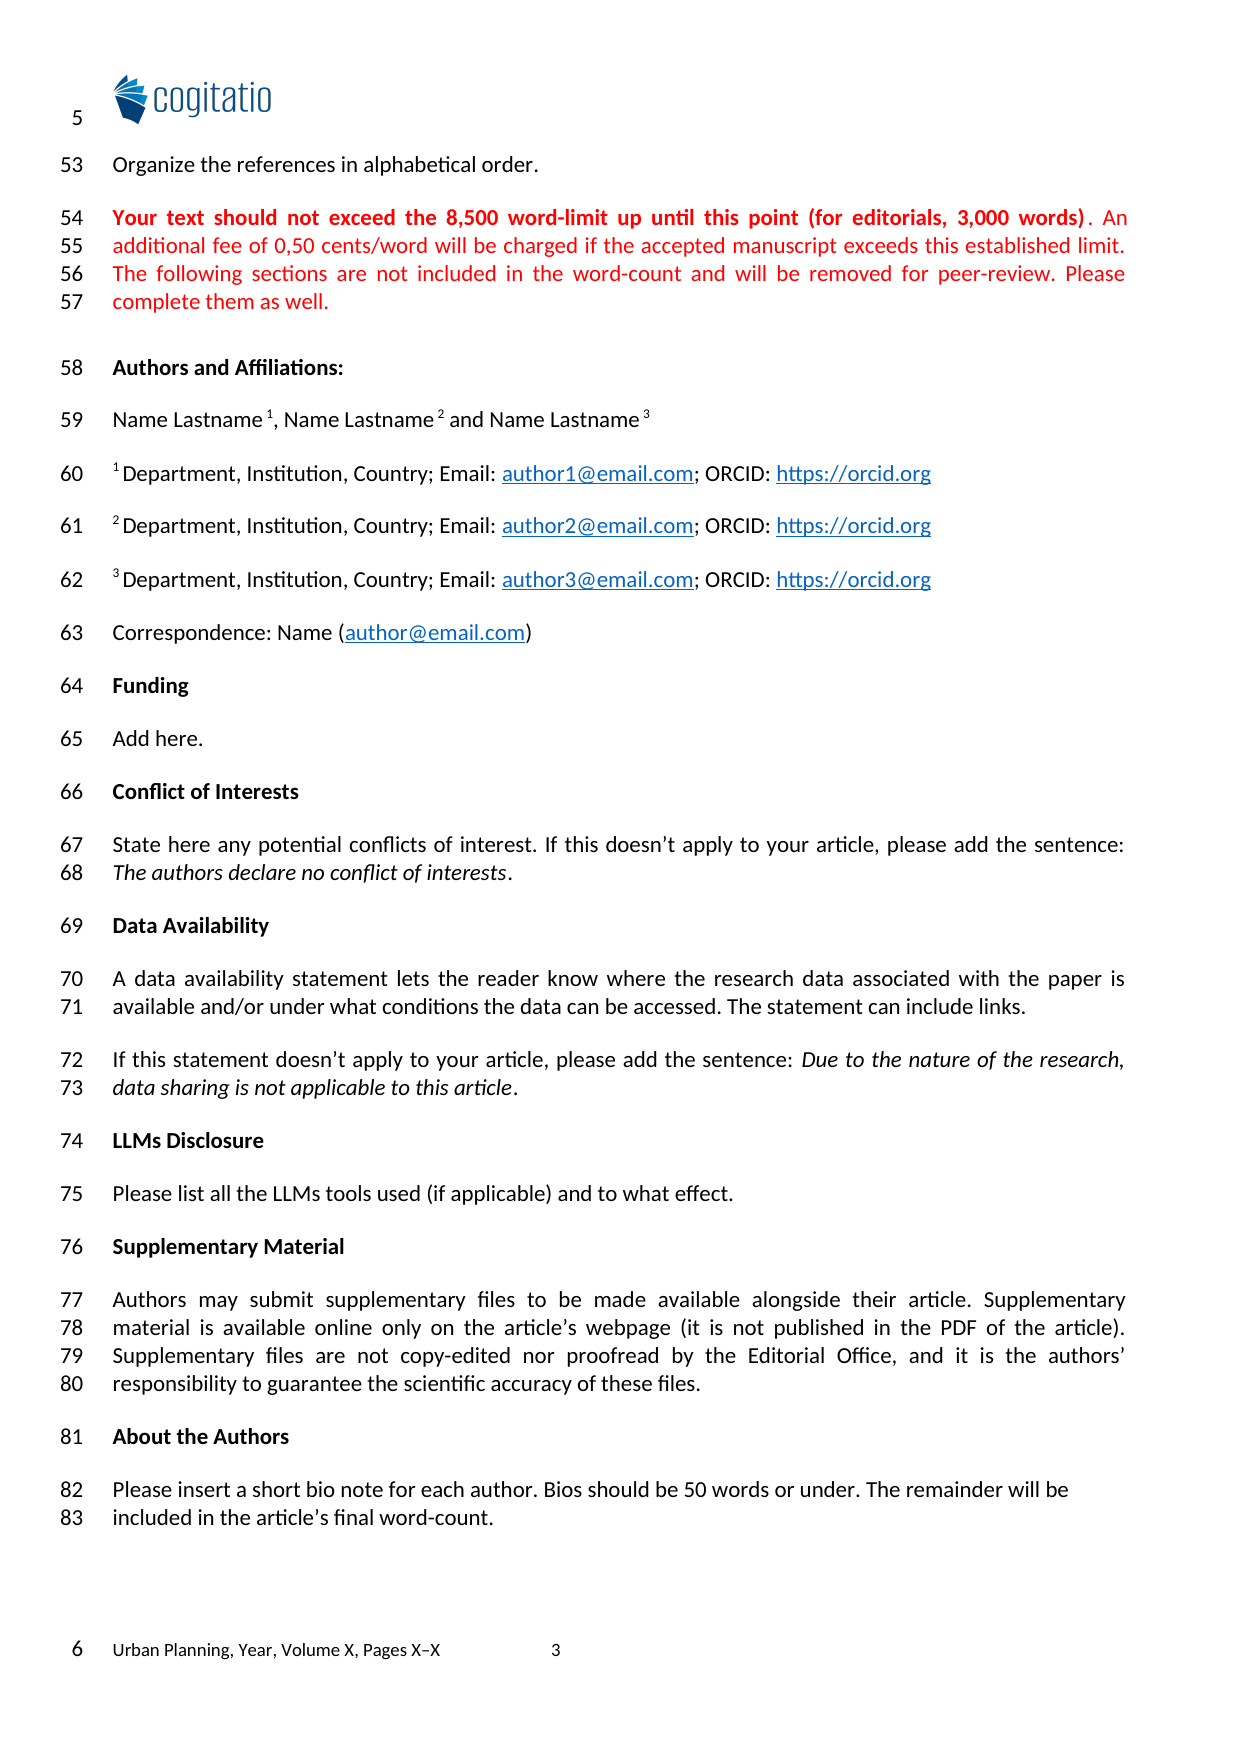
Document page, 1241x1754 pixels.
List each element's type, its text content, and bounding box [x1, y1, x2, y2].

text Authors may submit supplementary files to be made available alongside their article. Supplementary material is available online only on the article’s webpage (it is not published in the PDF of the article). Supplementary files are not copy-edited nor proofread by the Editorial Office, and it is the authors’ responsibility to guarantee the scientific accuracy of these files. [112, 1285, 1128, 1397]
picture [112, 73, 272, 126]
text 3 Department, Institution, Country; Email: author3@email.com; ORCID: https://orcid.org [112, 565, 1128, 593]
text Supplementary Material [112, 1232, 1128, 1260]
text Name Lastname 1, Name Lastname 2 and Name Lastname 3 [112, 406, 1128, 434]
text Organize the references in alphabetical order. [112, 150, 1128, 178]
text Conflict of Interests [112, 777, 1128, 805]
text Your text should not exceed the 8,500 word-limit up until this point (for editorials, 3,000 words). An additional fee of 0,50 cents/word will be charged if the accepted manuscript exceeds this established limit. The following sections are not included in the word-count and will be removed for peer-review. Please complete them as well. [112, 203, 1128, 315]
text Data Availability [112, 911, 1128, 939]
text Add here. [112, 724, 1128, 752]
text Funding [112, 671, 1128, 699]
text LLMs Disclosure [112, 1126, 1128, 1154]
text 2 Department, Institution, Country; Email: author2@email.com; ORCID: https://orcid.org [112, 512, 1128, 540]
text State here any potential conflicts of interest. If this doesn’t apply to your article, please add the sentence: The authors declare no conflict of interests. [112, 830, 1128, 886]
text Correspondence: Name (author@email.com) [112, 618, 1128, 646]
text Authors and Affiliations: [112, 353, 1128, 381]
text If this statement doesn’t apply to your article, please add the sentence: Due to the nature of the research, data sharing is not applicable to this article. [112, 1045, 1128, 1101]
text About the Authors [112, 1422, 1128, 1450]
text A data availability statement lets the reader know where the research data associated with the paper is available and/or under what conditions the data can be accessed. The statement can include links. [112, 964, 1128, 1020]
text 1 Department, Institution, Country; Email: author1@email.com; ORCID: https://orcid.org [112, 459, 1128, 487]
text Please list all the LLMs tools used (if applicable) and to what effect. [112, 1179, 1128, 1207]
text Please insert a short bio note for each author. Bios should be 50 words or under. The remainder will be included in the article’s final word-count. [112, 1475, 1128, 1531]
